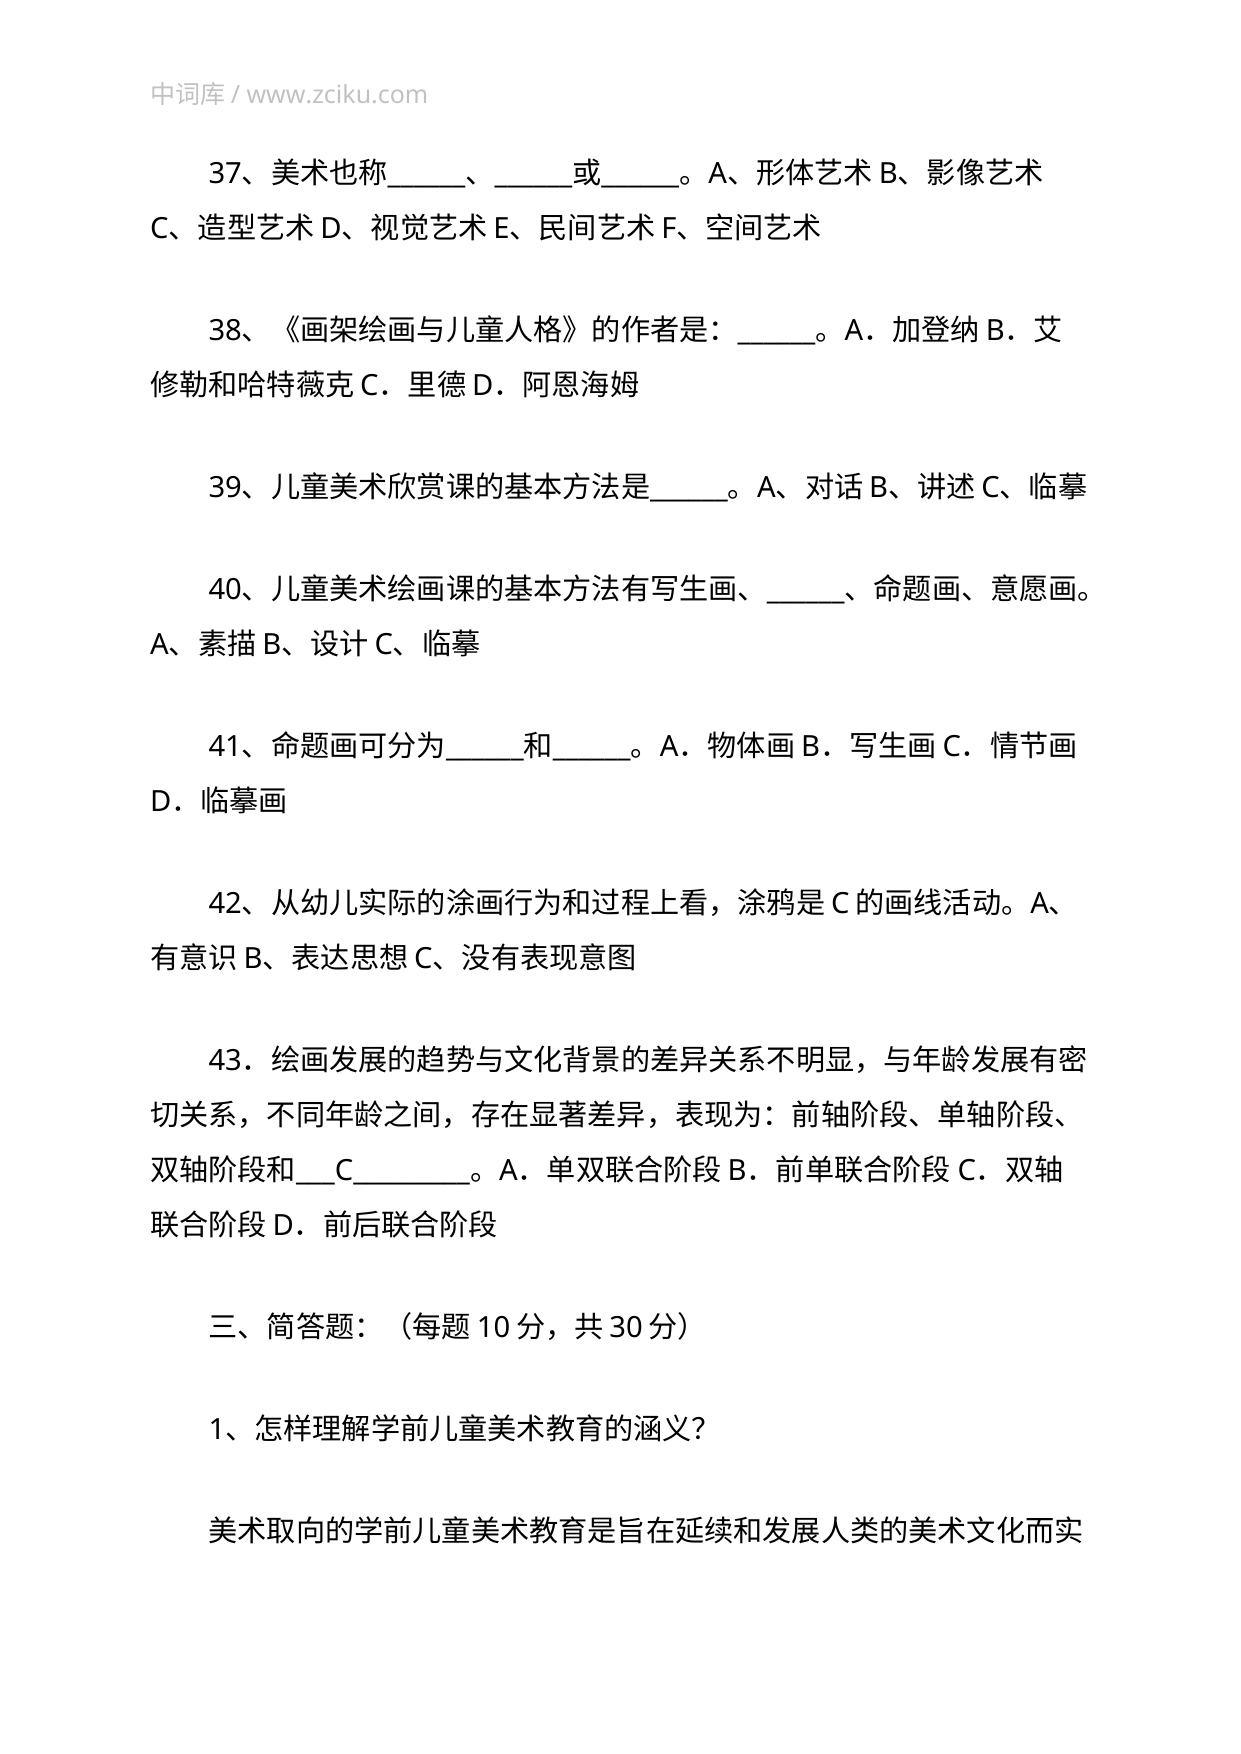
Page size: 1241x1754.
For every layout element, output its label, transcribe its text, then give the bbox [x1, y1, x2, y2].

text 1、怎样理解学前儿童美术教育的涵义？ [150, 1406, 1090, 1448]
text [150, 1508, 1090, 1550]
text 41、命题画可分为______和______。A．物体画B．写生画C．情节画D．临摹画 [150, 723, 1090, 820]
text 43．绘画发展的趋势与文化背景的差异关系不明显，与年龄发展有密切关系，不同年龄之间，存在显著差异，表现为：前轴阶段、单轴阶段、双轴阶段和___C_________。A．单双联合阶段B．前单联合阶段 C．双轴联合阶段D．前后联合阶段 [150, 1037, 1090, 1244]
text 42、从幼儿实际的涂画行为和过程上看，涂鸦是C的画线活动。A、有意识B、表达思想C、没有表现意图 [150, 880, 1090, 977]
text 三、简答题：（每题10分，共30分） [150, 1304, 1090, 1346]
text 38、《画架绘画与儿童人格》的作者是：______。A．加登纳B．艾修勒和哈特薇克C．里德D．阿恩海姆 [150, 307, 1090, 404]
text 37、美术也称______、______或______。A、形体艺术B、影像艺术C、造型艺术D、视觉艺术E、民间艺术F、空间艺术 [150, 150, 1090, 247]
text 40、儿童美术绘画课的基本方法有写生画、______、命题画、意愿画。A、素描B、设计C、临摹 [150, 566, 1090, 663]
text 39、儿童美术欣赏课的基本方法是______。A、对话B、讲述C、临摹 [150, 464, 1090, 506]
